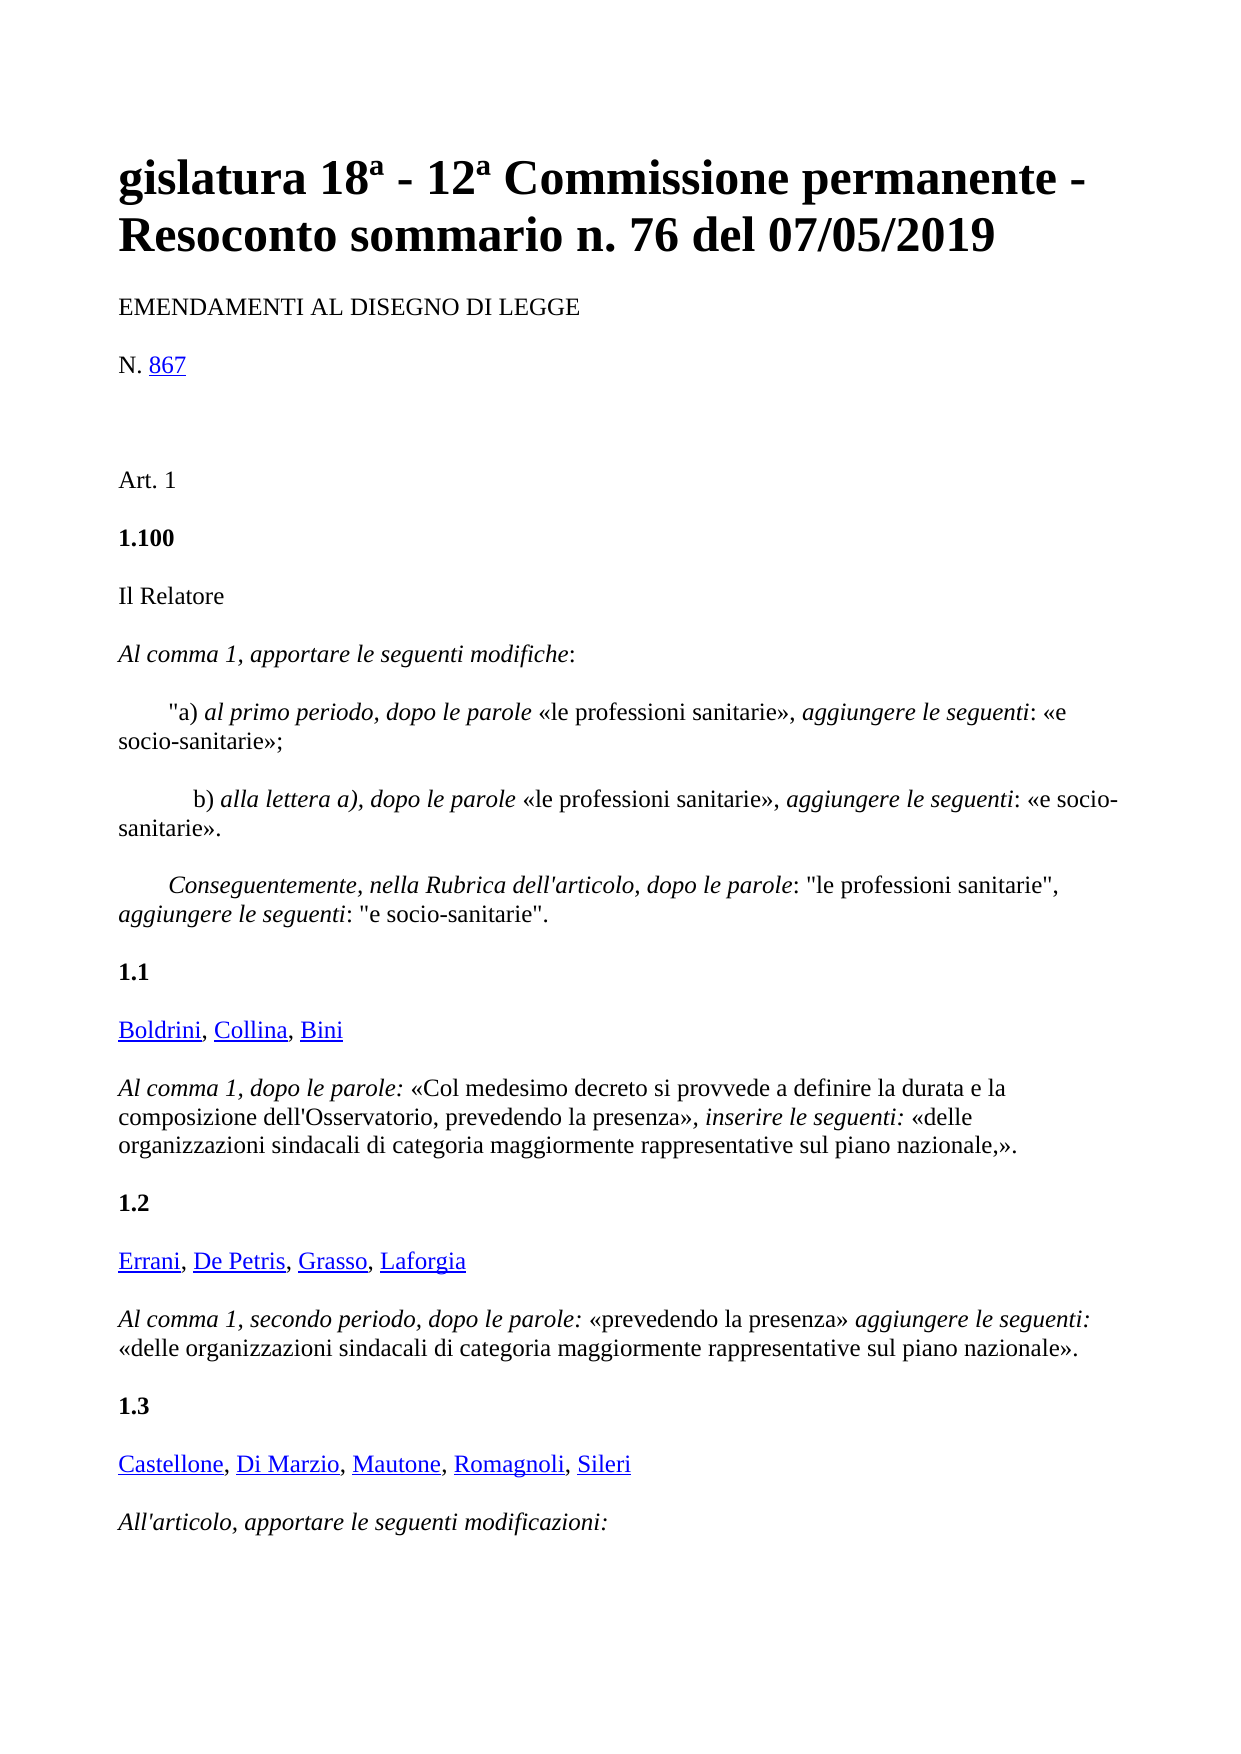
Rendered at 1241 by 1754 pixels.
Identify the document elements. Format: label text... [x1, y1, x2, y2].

text 1.1 [118, 957, 1122, 986]
text "a) al primo periodo, dopo le parole «le professioni sanitarie», aggiungere le seguenti: «e socio-sanitarie»; [118, 697, 1122, 755]
text 1.3 [118, 1391, 1122, 1420]
text EMENDAMENTI AL DISEGNO DI LEGGE [118, 292, 1122, 321]
text gislatura 18ª - 12ª Commissione permanente - Resoconto sommario n. 76 del 07/05/2019 [118, 148, 1122, 263]
text Al comma 1, apportare le seguenti modifiche: [118, 639, 1122, 668]
text Al comma 1, secondo periodo, dopo le parole: «prevedendo la presenza» aggiungere le seguenti: «delle organizzazioni sindacali di categoria maggiormente rappresentative sul piano nazionale». [118, 1304, 1122, 1362]
text N. 867 [118, 350, 1122, 378]
text Art. 1 [118, 466, 1122, 494]
text All'articolo, apportare le seguenti modificazioni: [118, 1507, 1122, 1536]
text 1.100 [118, 523, 1122, 552]
text Al comma 1, dopo le parole: «Col medesimo decreto si provvede a definire la durata e la composizione dell'Osservatorio, prevedendo la presenza», inserire le seguenti: «delle organizzazioni sindacali di categoria maggiormente rappresentative sul piano nazionale,». [118, 1073, 1122, 1159]
text Castellone, Di Marzio, Mautone, Romagnoli, Sileri [118, 1449, 1122, 1478]
text Boldrini, Collina, Bini [118, 1015, 1122, 1044]
text 1.2 [118, 1188, 1122, 1217]
text Errani, De Petris, Grasso, Laforgia [118, 1246, 1122, 1275]
text b) alla lettera a), dopo le parole «le professioni sanitarie», aggiungere le seguenti: «e socio-sanitarie». [118, 784, 1122, 841]
text Il Relatore [118, 581, 1122, 610]
text Conseguentemente, nella Rubrica dell'articolo, dopo le parole: "le professioni sanitarie", aggiungere le seguenti: "e socio-sanitarie". [118, 871, 1122, 928]
